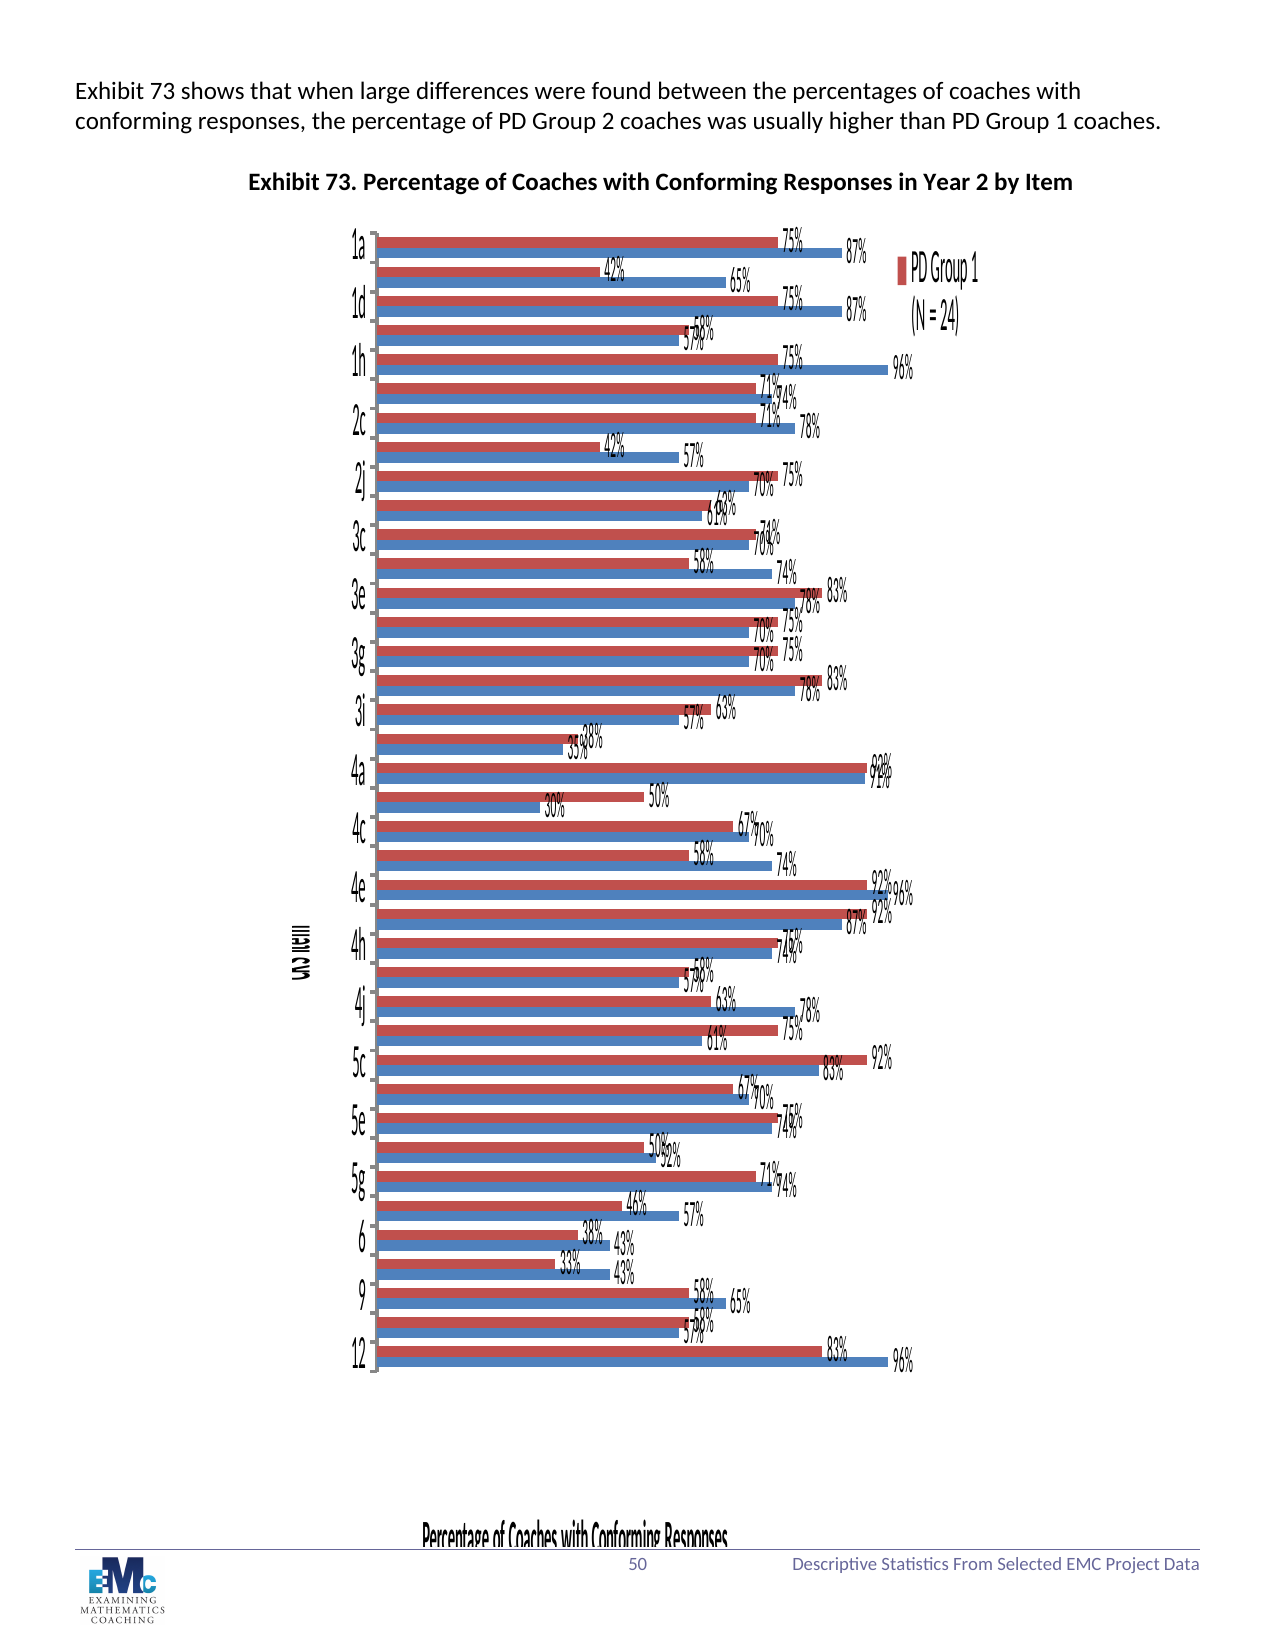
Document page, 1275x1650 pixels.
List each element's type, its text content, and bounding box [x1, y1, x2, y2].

text Exhibit 73. Percentage of Coaches with Conforming Responses in Year 2 by Item [75, 167, 1247, 197]
text Exhibit 73 shows that when large differences were found between the percentages of coaches with conforming responses, the percentage of PD Group 2 coaches was usually higher than PD Group 1 coaches. [75, 75, 1200, 136]
picture [79, 1556, 166, 1625]
